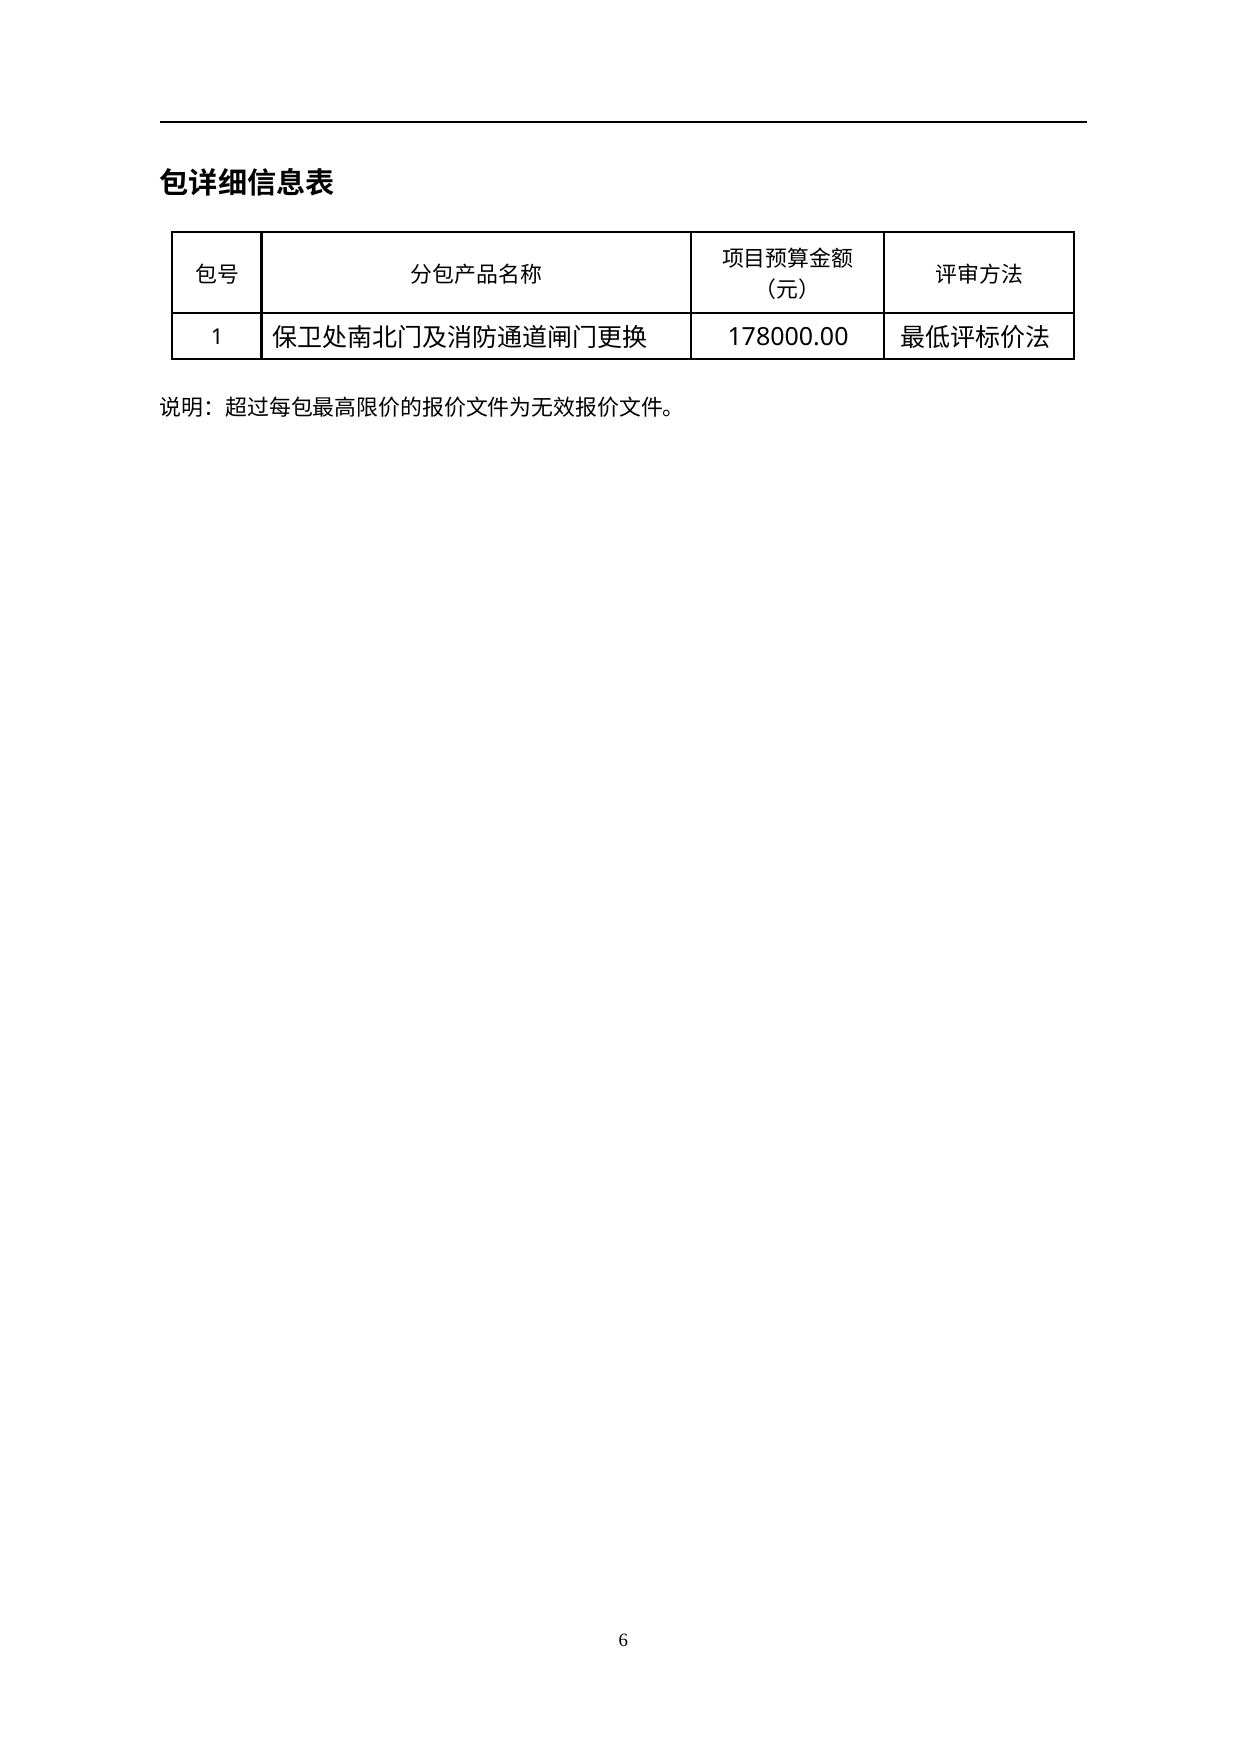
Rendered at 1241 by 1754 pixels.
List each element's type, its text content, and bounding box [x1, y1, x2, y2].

table_header 包号 [173, 233, 260, 312]
table_cell 1 [173, 314, 260, 358]
text 说明：超过每包最高限价的报价文件为无效报价文件。 [159, 389, 1087, 421]
table_header 项目预算金额（元） [692, 233, 883, 312]
table_header 评审方法 [885, 233, 1073, 312]
table_cell 保卫处南北门及消防通道闸门更换 [263, 314, 690, 358]
table_cell 178000.00 [692, 314, 883, 358]
text 包详细信息表 [159, 159, 1087, 202]
table_header 分包产品名称 [263, 233, 690, 312]
